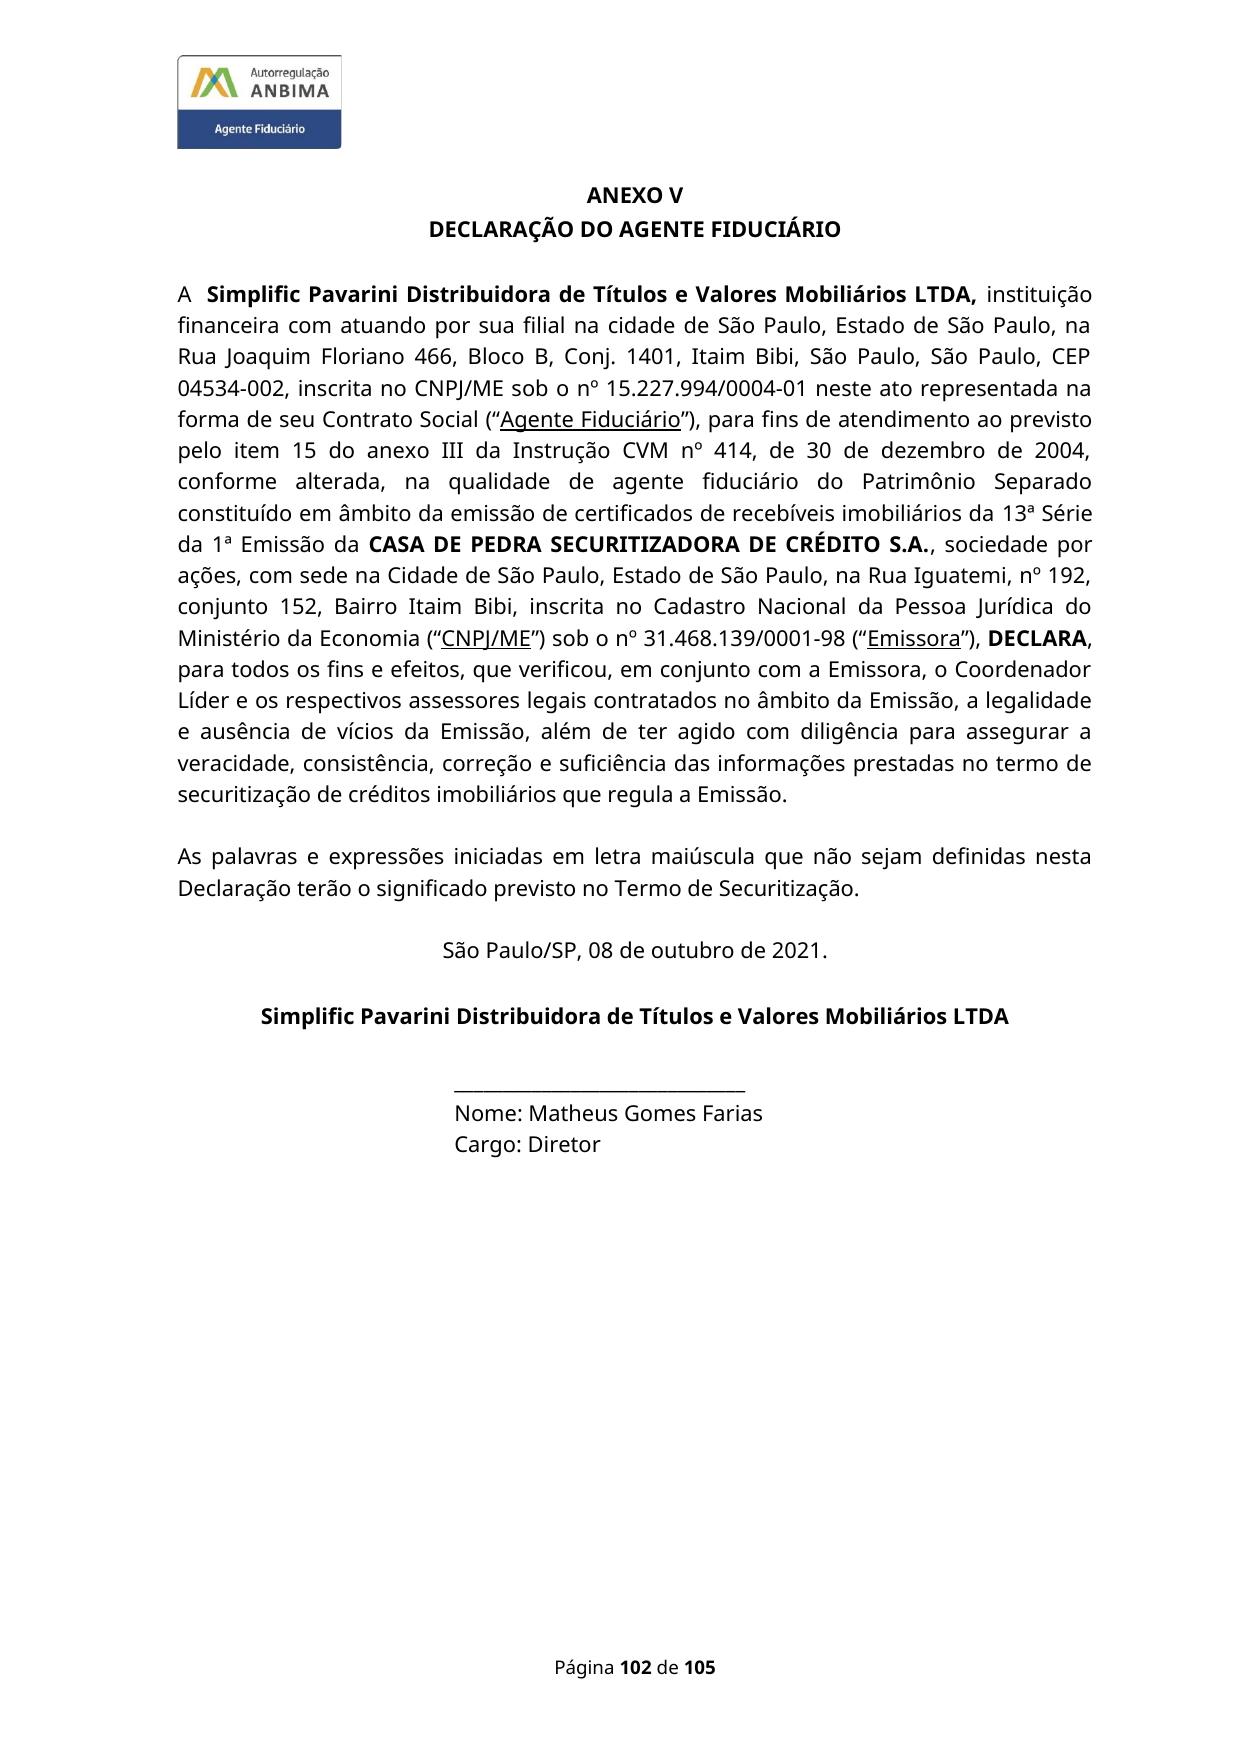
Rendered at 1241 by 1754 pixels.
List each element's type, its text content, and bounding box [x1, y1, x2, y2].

text DECLARAÇÃO DO AGENTE FIDUCIÁRIO [177, 211, 1093, 244]
text Simplific Pavarini Distribuidora de Títulos e Valores Mobiliários LTDA [177, 998, 1092, 1031]
picture [177, 55, 342, 149]
table_cell Cargo: Diretor [443, 1127, 827, 1158]
text A Simplific Pavarini Distribuidora de Títulos e Valores Mobiliários LTDA, instituição financeira com atuando por sua filial na cidade de São Paulo, Estado de São Paulo, na Rua Joaquim Floriano 466, Bloco B, Conj. 1401, Itaim Bibi, São Paulo, São Paulo, CEP 04534-002, inscrita no CNPJ/ME sob o nº 15.227.994/0004-01 neste ato representada na forma de seu Contrato Social (“Agente Fiduciário”), para fins de atendimento ao previsto pelo item 15 do anexo III da Instrução CVM nº 414, de 30 de dezembro de 2004, conforme alterada, na qualidade de agente fiduciário do Patrimônio Separado constituído em âmbito da emissão de certificados de recebíveis imobiliários da 13ª Série da 1ª Emissão da CASA DE PEDRA SECURITIZADORA DE CRÉDITO S.A., sociedade por ações, com sede na Cidade de São Paulo, Estado de São Paulo, na Rua Iguatemi, nº 192, conjunto 152, Bairro Itaim Bibi, inscrita no Cadastro Nacional da Pessoa Jurídica do Ministério da Economia (“CNPJ/ME”) sob o nº 31.468.139/0001-98 (“Emissora”), DECLARA, para todos os fins e efeitos, que verificou, em conjunto com a Emissora, o Coordenador Líder e os respectivos assessores legais contratados no âmbito da Emissão, a legalidade e ausência de vícios da Emissão, além de ter agido com diligência para assegurar a veracidade, consistência, correção e suficiência das informações prestadas no termo de securitização de créditos imobiliários que regula a Emissão. [177, 277, 1093, 808]
table_header ______________________________ [443, 1065, 827, 1096]
table_cell Nome: Matheus Gomes Farias [443, 1096, 827, 1127]
subtitle ANEXO V [177, 177, 1092, 211]
text São Paulo/SP, 08 de outubro de 2021. [177, 933, 1093, 965]
text As palavras e expressões iniciadas em letra maiúscula que não sejam definidas nesta Declaração terão o significado previsto no Termo de Securitização. [177, 840, 1093, 902]
